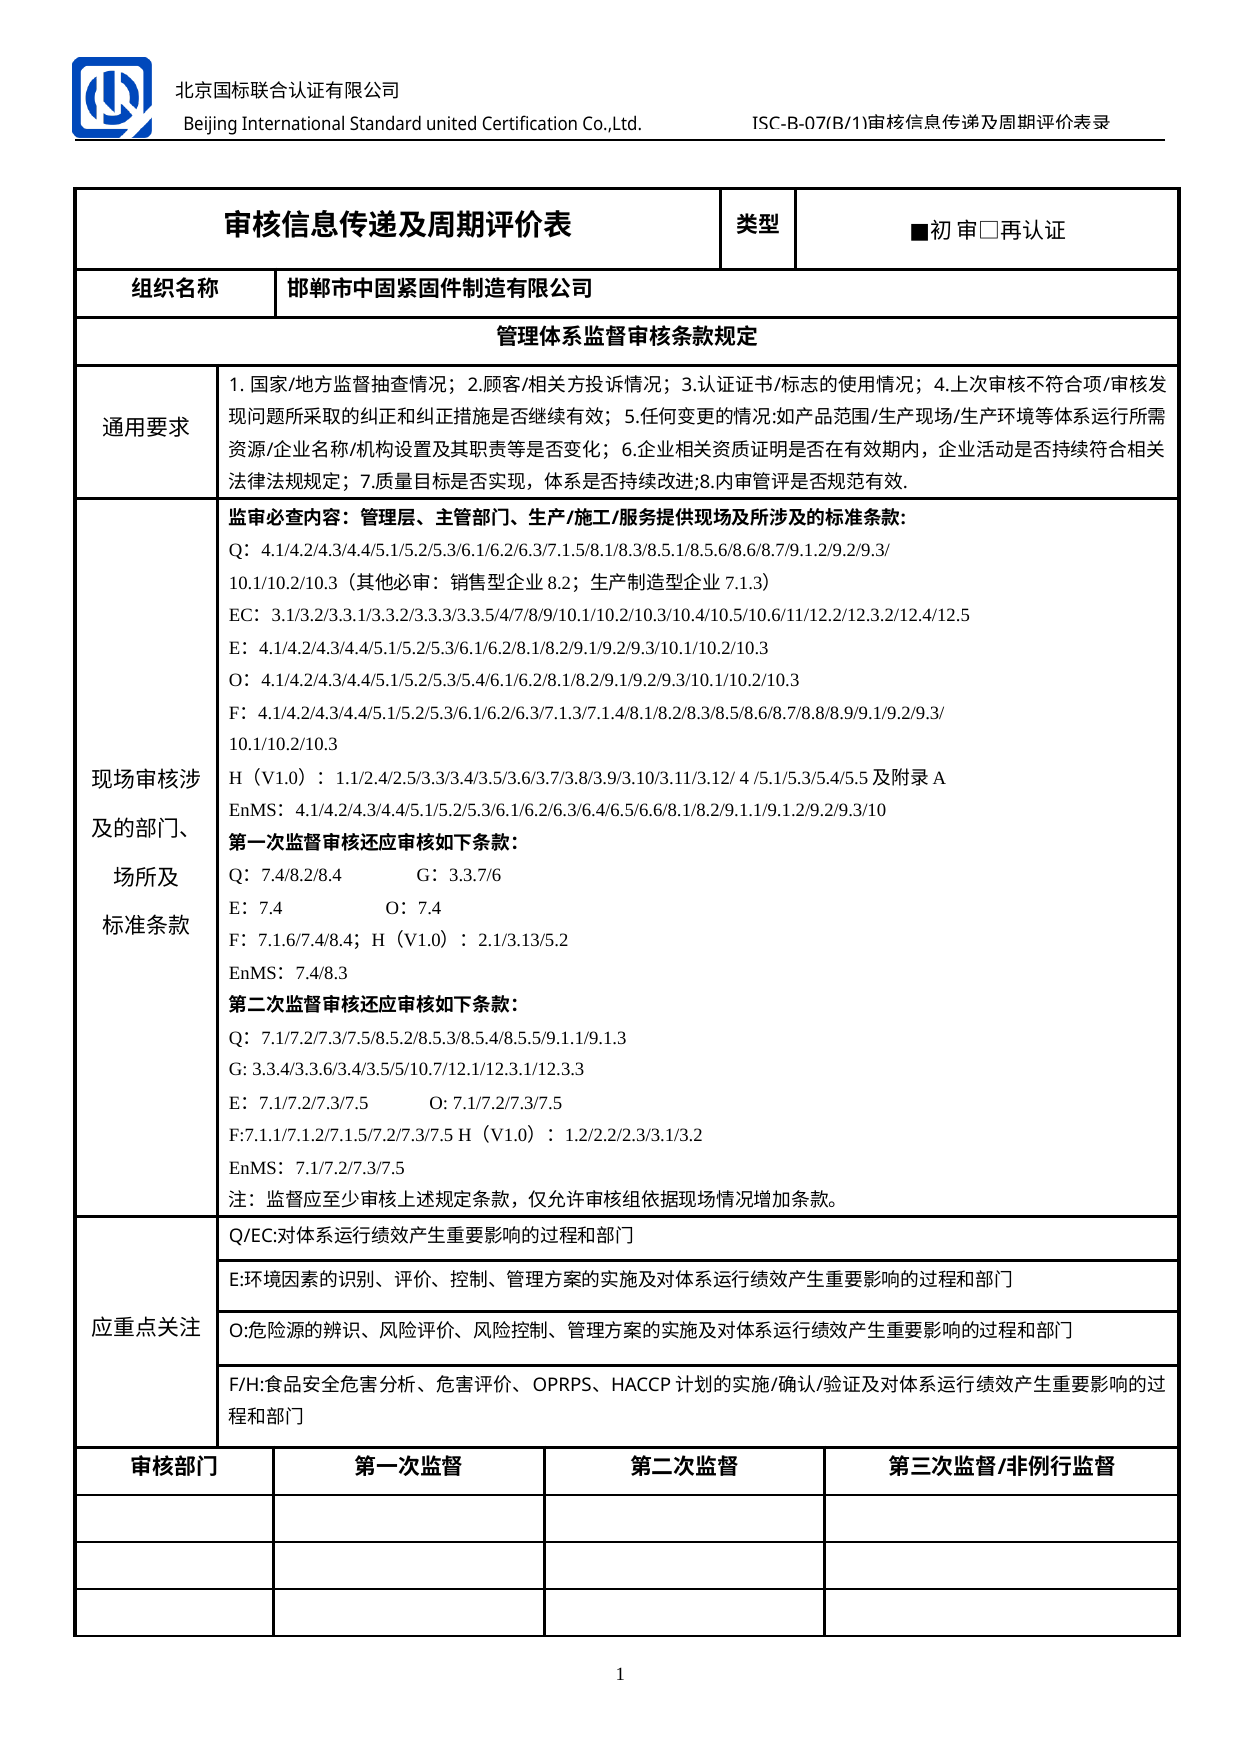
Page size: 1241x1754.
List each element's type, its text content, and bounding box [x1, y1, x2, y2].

table_cell F/H:食品安全危害分析、危害评价、OPRPS、HACCP计划的实施/确认/验证及对体系运行绩效产生重要影响的过程和部门 [219, 1367, 1177, 1446]
table_cell 管理体系监督审核条款规定 [77, 319, 1177, 364]
table_cell [826, 1590, 1177, 1635]
table_cell [826, 1543, 1177, 1588]
table_header ■初 审□再认证 [797, 190, 1177, 267]
table_cell O:危险源的辨识、风险评价、风险控制、管理方案的实施及对体系运行绩效产生重要影响的过程和部门 [219, 1313, 1177, 1364]
table_cell [826, 1496, 1177, 1541]
table_cell [275, 1543, 543, 1588]
table_cell [546, 1496, 823, 1541]
table_cell 审核部门 [77, 1449, 272, 1494]
table_cell [275, 1590, 543, 1635]
table_header 类型 [722, 190, 794, 267]
table_cell 第二次监督 [546, 1449, 823, 1494]
table_cell 通用要求 [77, 367, 216, 497]
table_cell 现场审核涉及的部门、场所及 标准条款 [77, 500, 216, 1215]
table_cell [546, 1590, 823, 1635]
table_cell [77, 1590, 272, 1635]
table_cell 第一次监督 [275, 1449, 543, 1494]
picture [72, 57, 152, 138]
table_cell [546, 1543, 823, 1588]
table_cell E:环境因素的识别、评价、控制、管理方案的实施及对体系运行绩效产生重要影响的过程和部门 [219, 1262, 1177, 1310]
table_cell 应重点关注 [77, 1218, 216, 1446]
table_cell 邯郸市中固紧固件制造有限公司 [277, 271, 1177, 316]
table_cell 监审必查内容：管理层、主管部门、生产/施工/服务提供现场及所涉及的标准条款: Q：4.1/4.2/4.3/4.4/5.1/5.2/5.3/6.1/6.2/6.3/7.1.5/8.1/8.3/8.5.1/8.5.6/8.6/8.7/9.1.2/9.2/9.3/ 10.1/10.2/10.3（其他必审：销售型企业8.2；生产制造型企业7.1.3） EC：3.1/3.2/3.3.1/3.3.2/3.3.3/3.3.5/4/7/8/9/10.1/10.2/10.3/10.4/10.5/10.6/11/12.2/12.3.2/12.4/12.5 E：4.1/4.2/4.3/4.4/5.1/5.2/5.3/6.1/6.2/8.1/8.2/9.1/9.2/9.3/10.1/10.2/10.3 O：4.1/4.2/4.3/4.4/5.1/5.2/5.3/5.4/6.1/6.2/8.1/8.2/9.1/9.2/9.3/10.1/10.2/10.3 F：4.1/4.2/4.3/4.4/5.1/5.2/5.3/6.1/6.2/6.3/7.1.3/7.1.4/8.1/8.2/8.3/8.5/8.6/8.7/8.8/8.9/9.1/9.2/9.3/ 10.1/10.2/10.3 H（V1.0）：1.1/2.4/2.5/3.3/3.4/3.5/3.6/3.7/3.8/3.9/3.10/3.11/3.12/ 4 /5.1/5.3/5.4/5.5及附录A EnMS：4.1/4.2/4.3/4.4/5.1/5.2/5.3/6.1/6.2/6.3/6.4/6.5/6.6/8.1/8.2/9.1.1/9.1.2/9.2/9.3/10 第一次监督审核还应审核如下条款： Q：7.4/8.2/8.4 G：3.3.7/6 E：7.4 O：7.4 F：7.1.6/7.4/8.4；H（V1.0）：2.1/3.13/5.2 EnMS：7.4/8.3 第二次监督审核还应审核如下条款： Q：7.1/7.2/7.3/7.5/8.5.2/8.5.3/8.5.4/8.5.5/9.1.1/9.1.3 G: 3.3.4/3.3.6/3.4/3.5/5/10.7/12.1/12.3.1/12.3.3 E：7.1/7.2/7.3/7.5 O: 7.1/7.2/7.3/7.5 F:7.1.1/7.1.2/7.1.5/7.2/7.3/7.5 H（V1.0）：1.2/2.2/2.3/3.1/3.2 EnMS：7.1/7.2/7.3/7.5 注：监督应至少审核上述规定条款，仅允许审核组依据现场情况增加条款。 [219, 500, 1177, 1215]
table_cell 1. 国家/地方监督抽查情况；2.顾客/相关方投诉情况；3.认证证书/标志的使用情况；4.上次审核不符合项/审核发现问题所采取的纠正和纠正措施是否继续有效；5.任何变更的情况:如产品范围/生产现场/生产环境等体系运行所需资源/企业名称/机构设置及其职责等是否变化；6.企业相关资质证明是否在有效期内，企业活动是否持续符合相关法律法规规定；7.质量目标是否实现，体系是否持续改进;8.内审管评是否规范有效. [219, 367, 1177, 497]
table_cell [77, 1496, 272, 1541]
table_cell [77, 1543, 272, 1588]
table_header 审核信息传递及周期评价表 [77, 190, 719, 267]
table_cell 组织名称 [77, 271, 274, 316]
table_cell [275, 1496, 543, 1541]
table_cell Q/EC:对体系运行绩效产生重要影响的过程和部门 [219, 1218, 1177, 1259]
table_cell 第三次监督/非例行监督 [826, 1449, 1177, 1494]
